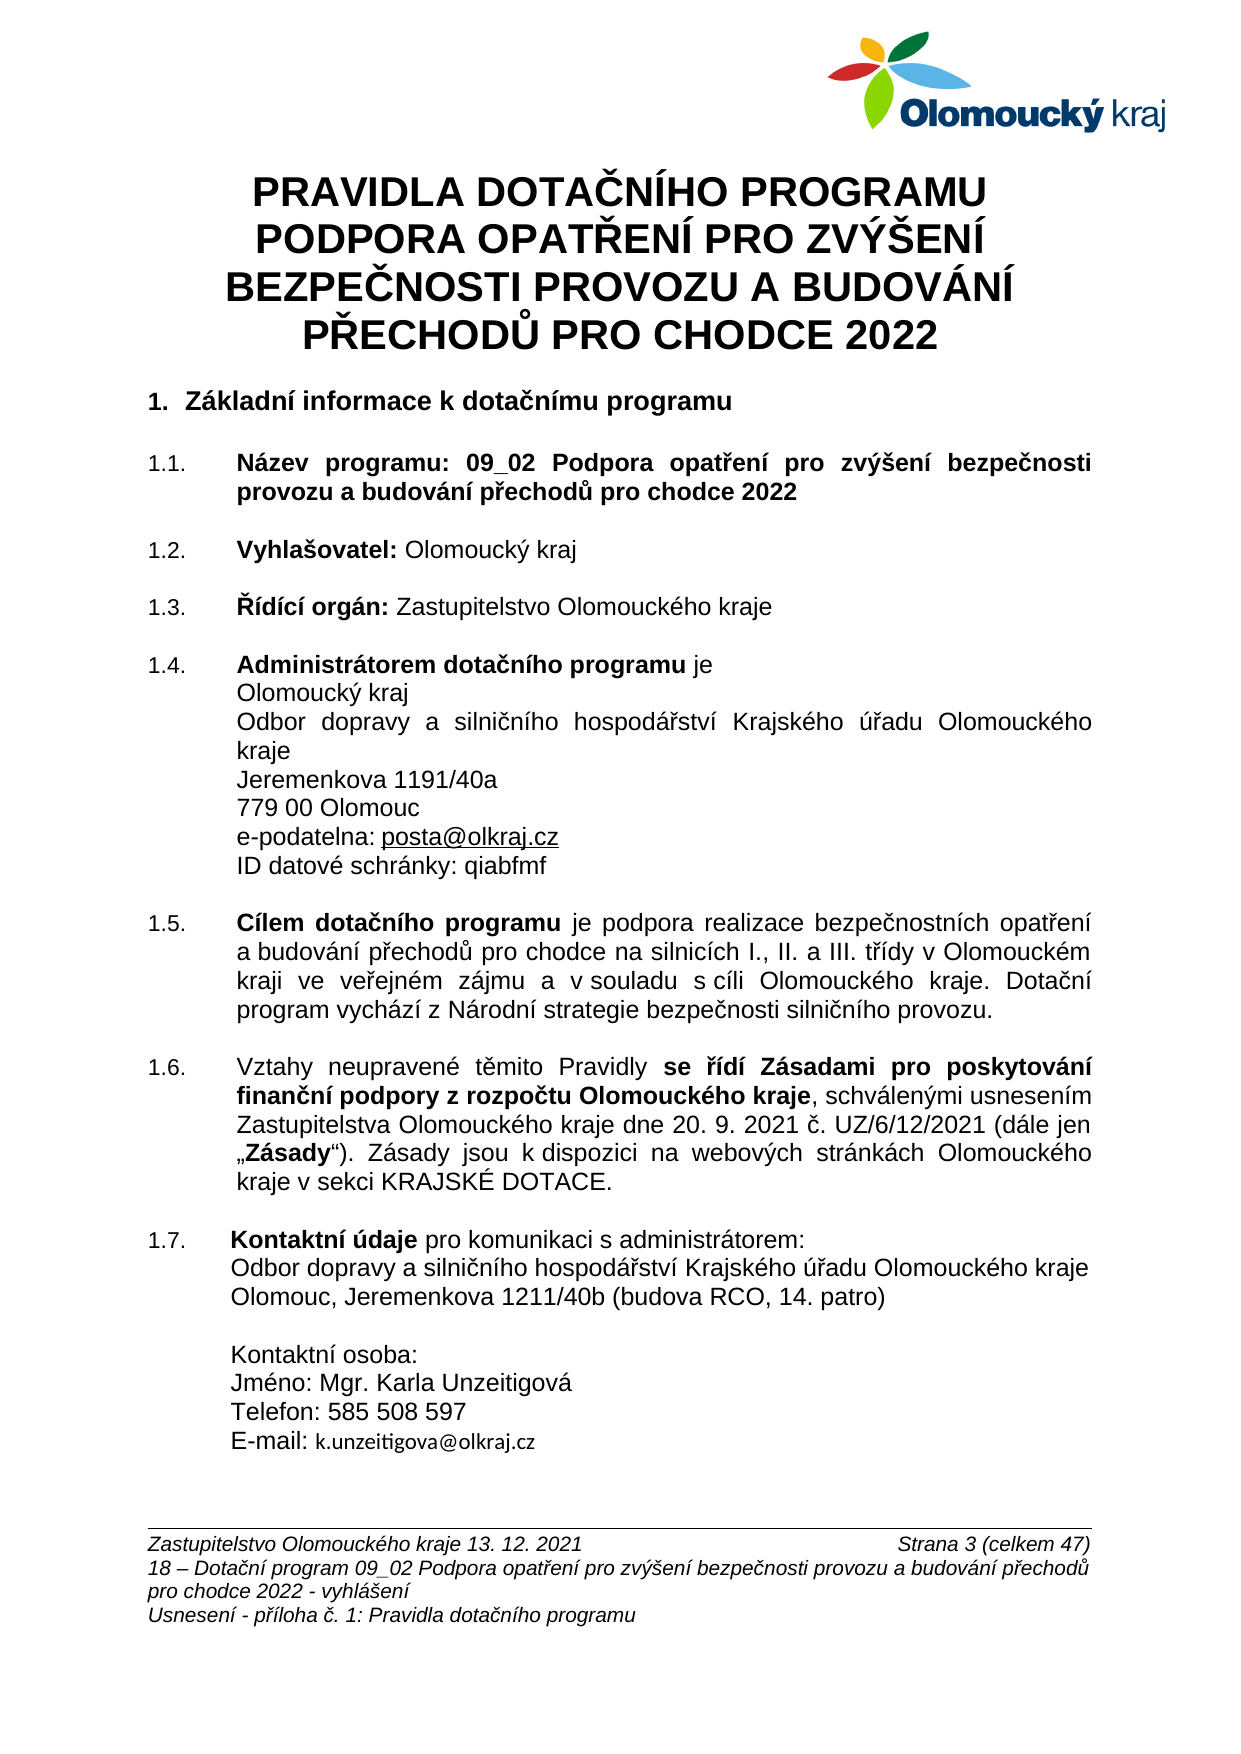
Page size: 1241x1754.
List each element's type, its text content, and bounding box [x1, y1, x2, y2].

text Telefon: 585 508 597 [148, 1397, 1092, 1426]
text PRAVIDLA DOTAČNÍHO PROGRAMU PODPORA OPATŘENÍ PRO ZVÝŠENÍ BEZPEČNOSTI PROVOZU A BUDOVÁNÍ PŘECHODŮ PRO CHODCE 2022 [148, 167, 1092, 358]
text e-podatelna: posta@olkraj.cz [236, 822, 1092, 851]
text Odbor dopravy a silničního hospodářství Krajského úřadu Olomouckého kraje [236, 707, 1092, 764]
text E-mail: k.unzeitigova@olkraj.cz [148, 1426, 1092, 1455]
text Olomouc, Jeremenkova 1211/40b (budova RCO, 14. patro) [148, 1282, 1092, 1311]
picture [805, 0, 1187, 167]
text ID datové schránky: qiabfmf [236, 851, 1092, 879]
list Cílem dotačního programu je podpora realizace bezpečnostních opatření a budování přechodů pro chodce na silnicích I., II. a III. třídy v Olomouckém kraji ve veřejném zájmu a v souladu s cíli Olomouckého kraje. Dotační program vychází z Národní strategie bezpečnosti silničního provozu. [148, 908, 1092, 1023]
list Základní informace k dotačnímu programu [148, 385, 1092, 417]
text Jméno: Mgr. Karla Unzeitigová [148, 1368, 1092, 1397]
text Odbor dopravy a silničního hospodářství Krajského úřadu Olomouckého kraje [148, 1253, 1092, 1282]
text Olomoucký kraj [236, 678, 1092, 707]
text Kontaktní osoba: [148, 1339, 1092, 1368]
text 779 00 Olomouc [236, 793, 1092, 822]
list Administrátorem dotačního programu je [148, 649, 1092, 678]
list Vztahy neupravené těmito Pravidly se řídí Zásadami pro poskytování finanční podpory z rozpočtu Olomouckého kraje, schválenými usnesením Zastupitelstva Olomouckého kraje dne 20. 9. 2021 č. UZ/6/12/2021 (dále jen „Zásady“). Zásady jsou k dispozici na webových stránkách Olomouckého kraje v sekci KRAJSKÉ DOTACE. [148, 1052, 1092, 1196]
text Jeremenkova 1191/40a [236, 764, 1092, 793]
list Vyhlašovatel: Olomoucký kraj [148, 534, 1092, 563]
list Název programu: 09_02 Podpora opatření pro zvýšení bezpečnosti provozu a budování přechodů pro chodce 2022 [148, 448, 1092, 506]
list Řídící orgán: Zastupitelstvo Olomouckého kraje [148, 592, 1092, 621]
list Kontaktní údaje pro komunikaci s administrátorem: [148, 1224, 1092, 1253]
